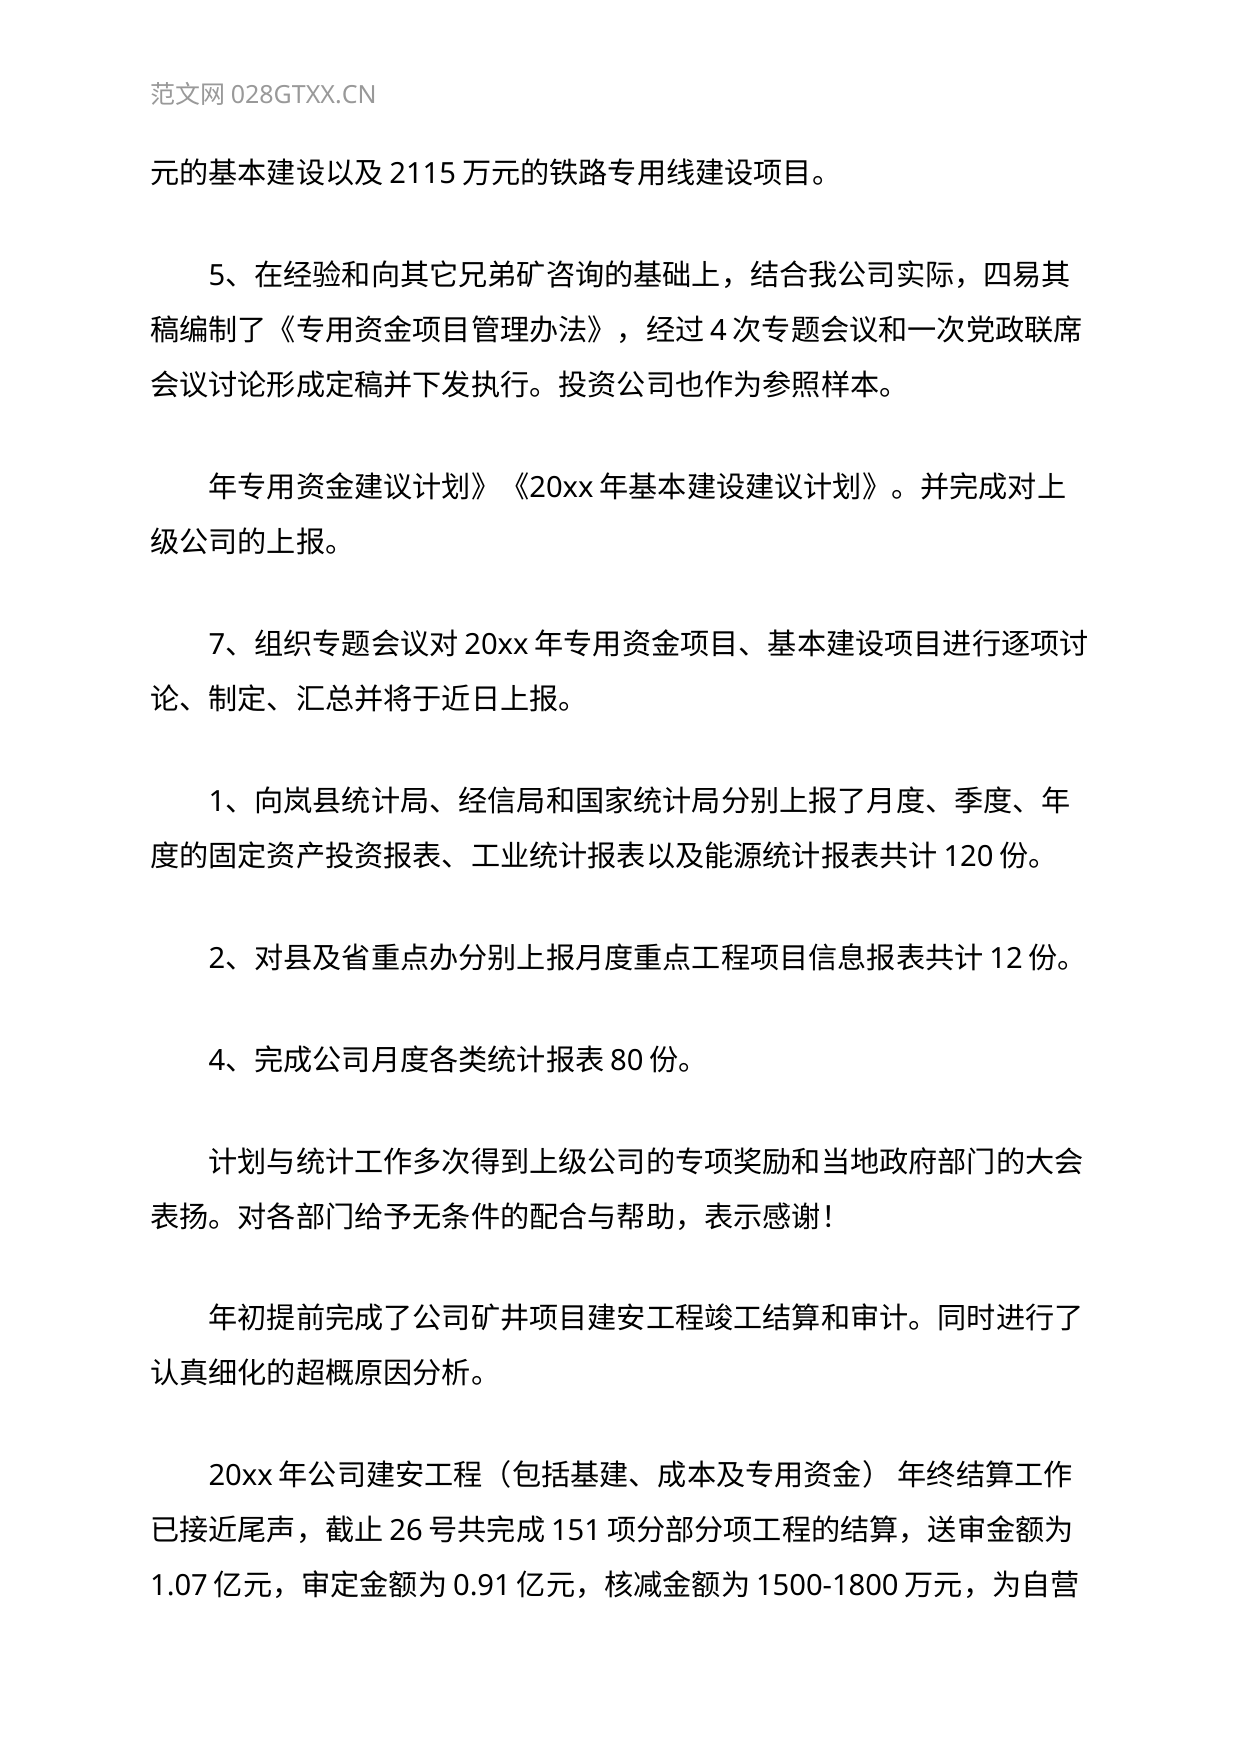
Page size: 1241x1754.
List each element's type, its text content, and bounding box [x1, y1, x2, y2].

text 5、在经验和向其它兄弟矿咨询的基础上，结合我公司实际，四易其稿编制了《专用资金项目管理办法》，经过4次专题会议和一次党政联席会议讨论形成定稿并下发执行。投资公司也作为参照样本。 [150, 252, 1090, 404]
text 计划与统计工作多次得到上级公司的专项奖励和当地政府部门的大会表扬。对各部门给予无条件的配合与帮助，表示感谢！ [150, 1138, 1090, 1235]
text 年初提前完成了公司矿井项目建安工程竣工结算和审计。同时进行了认真细化的超概原因分析。 [150, 1295, 1090, 1392]
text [150, 1452, 1090, 1604]
text 2、对县及省重点办分别上报月度重点工程项目信息报表共计12份。 [150, 934, 1090, 977]
text 4、完成公司月度各类统计报表80份。 [150, 1036, 1090, 1079]
text 7、组织专题会议对20xx年专用资金项目、基本建设项目进行逐项讨论、制定、汇总并将于近日上报。 [150, 621, 1090, 718]
text 年专用资金建议计划》《20xx年基本建设建议计划》。并完成对上级公司的上报。 [150, 464, 1090, 561]
text 1、向岚县统计局、经信局和国家统计局分别上报了月度、季度、年度的固定资产投资报表、工业统计报表以及能源统计报表共计120份。 [150, 777, 1090, 875]
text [150, 150, 1090, 192]
